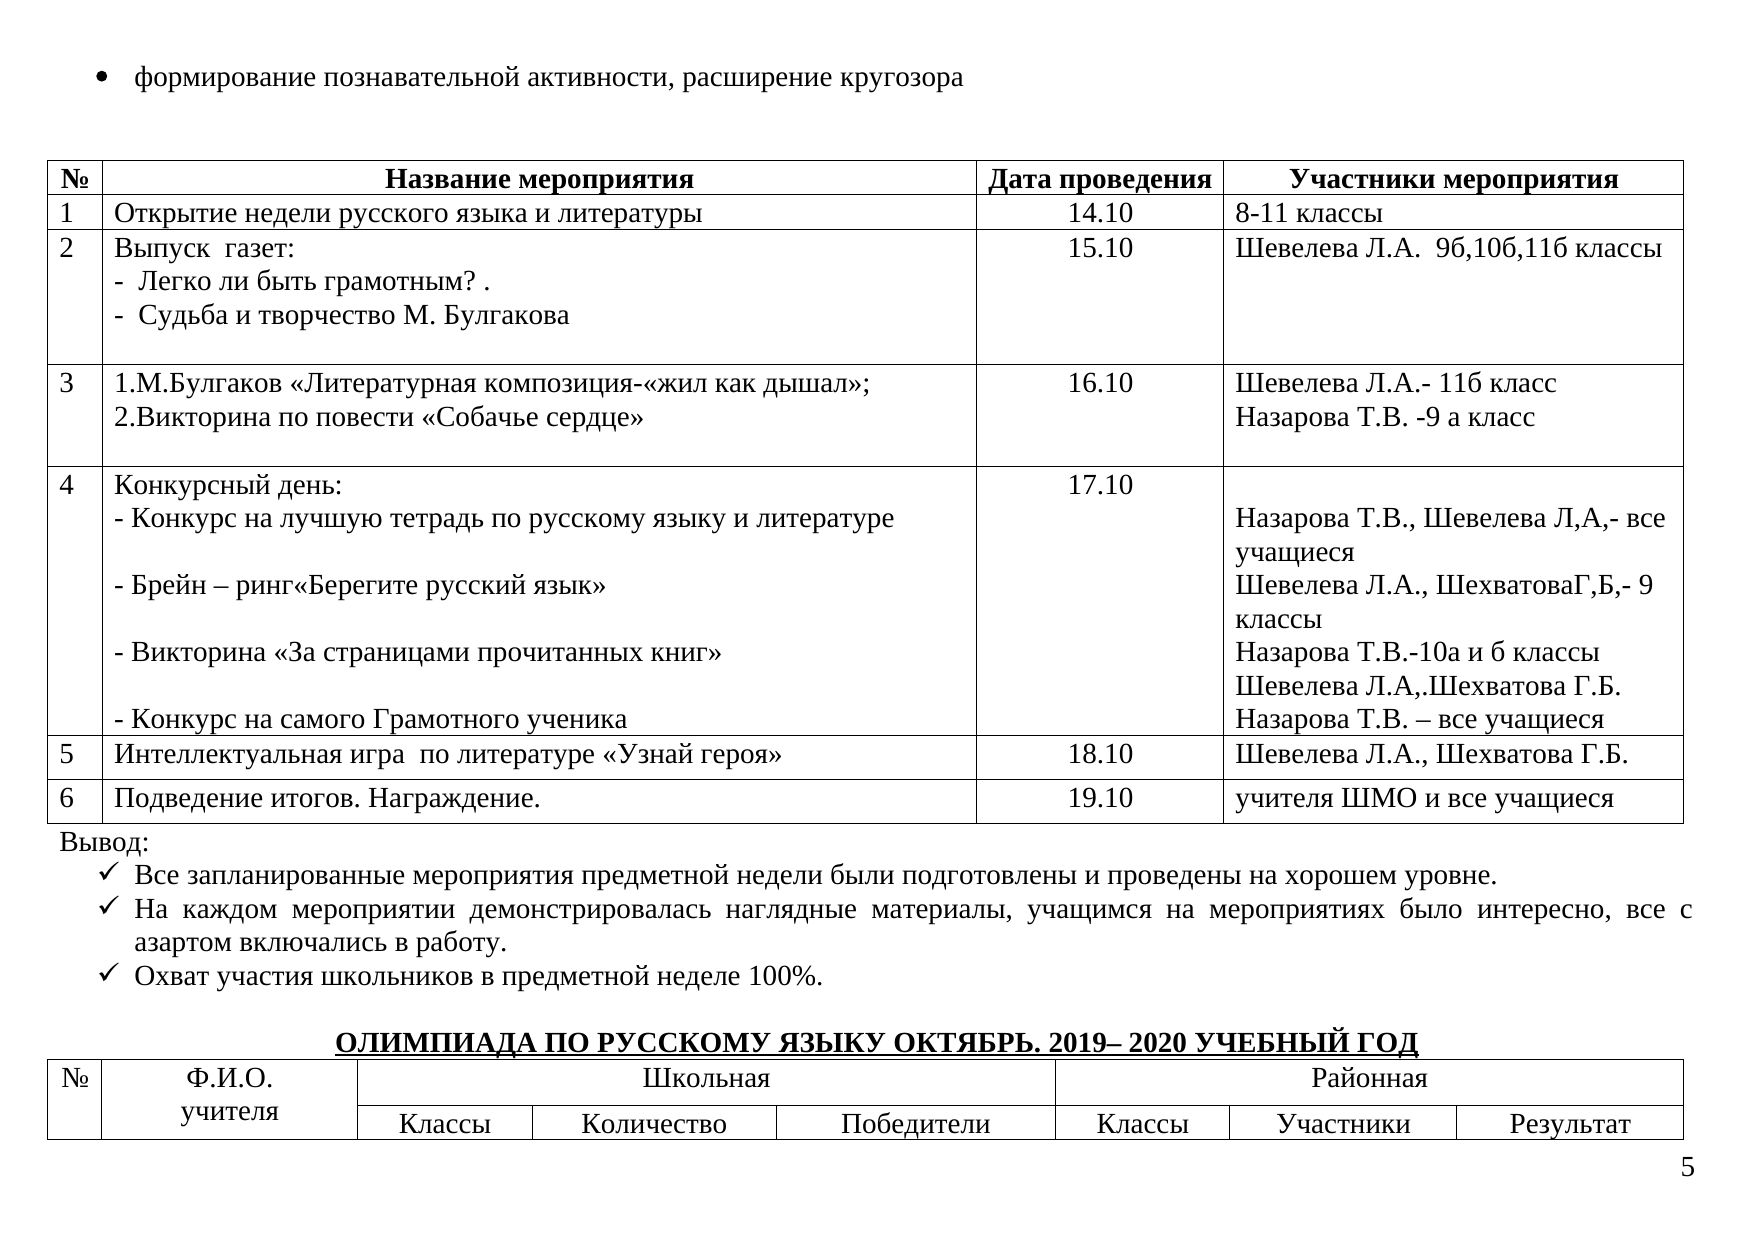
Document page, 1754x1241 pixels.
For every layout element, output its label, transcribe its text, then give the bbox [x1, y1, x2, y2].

table_cell 18.10 [977, 736, 1223, 779]
table_cell Шевелева Л.А., Шехватова Г.Б. [1224, 736, 1683, 779]
table_cell Открытие недели русского языка и литературы [103, 195, 976, 229]
table_cell Классы [358, 1106, 532, 1139]
text ОЛИМПИАДА ПО РУССКОМУ ЯЗЫКУ ОКТЯБРЬ. 2019– 2020 УЧЕБНЫЙ ГОД [59, 1025, 1695, 1059]
table_cell 4 [48, 467, 102, 735]
table_header № [48, 161, 102, 194]
table_header № [48, 1060, 101, 1139]
table_cell Конкурсный день: - Конкурс на лучшую тетрадь по русскому языку и литературе - Брейн – ринг«Берегите русский язык» - Викторина «За страницами прочитанных книг» - Конкурс на самого Грамотного ученика [103, 467, 976, 735]
table_cell Участники [1230, 1106, 1456, 1139]
table_header Районная [1056, 1060, 1683, 1105]
table_cell 1.М.Булгаков «Литературная композиция-«жил как дышал»; 2.Викторина по повести «Собачье сердце» [103, 365, 976, 466]
table_cell Шевелева Л.А.- 11б класс Назарова Т.В. -9 а класс [1224, 365, 1683, 466]
table_cell 16.10 [977, 365, 1223, 466]
table_cell 5 [48, 736, 102, 779]
table_cell 2 [48, 230, 102, 364]
table_cell учителя ШМО и все учащиеся [1224, 780, 1683, 823]
table_header Школьная [358, 1060, 1055, 1105]
table_cell Назарова Т.В., Шевелева Л,А,- все учащиеся Шевелева Л.А., ШехватоваГ,Б,- 9 классы Назарова Т.В.-10а и б классы Шевелева Л.А,.Шехватова Г.Б. Назарова Т.В. – все учащиеся [1224, 467, 1683, 735]
table_cell Выпуск газет: - Легко ли быть грамотным? . - Судьба и творчество М. Булгакова [103, 230, 976, 364]
table_cell 6 [48, 780, 102, 823]
list Все запланированные мероприятия предметной недели были подготовлены и проведены на хорошем уровне. [97, 857, 1695, 891]
table_cell 8-11 классы [1224, 195, 1683, 229]
table_cell Результат [1457, 1106, 1683, 1139]
text Вывод: [59, 824, 1695, 857]
table_cell Шевелева Л.А. 9б,10б,11б классы [1224, 230, 1683, 364]
table_cell Интеллектуальная игра по литературе «Узнай героя» [103, 736, 976, 779]
table_cell 3 [48, 365, 102, 466]
list формирование познавательной активности, расширение кругозора [97, 59, 1695, 93]
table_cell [533, 1106, 776, 1139]
table_cell 19.10 [977, 780, 1223, 823]
table_cell 15.10 [977, 230, 1223, 364]
table_cell Победители [777, 1106, 1055, 1139]
table_cell 1 [48, 195, 102, 229]
table_cell Подведение итогов. Награждение. [103, 780, 976, 823]
table_cell 17.10 [977, 467, 1223, 735]
list Охват участия школьников в предметной неделе 100%. [97, 958, 1695, 992]
table_cell Классы [1056, 1106, 1229, 1139]
table_header Ф.И.О. учителя [102, 1060, 357, 1139]
table_header Дата проведения [977, 161, 1223, 194]
table_header Название мероприятия [103, 161, 976, 194]
list На каждом мероприятии демонстрировалась наглядные материалы, учащимся на мероприятиях было интересно, все с азартом включались в работу. [97, 891, 1695, 958]
table_cell 14.10 [977, 195, 1223, 229]
table_header Участники мероприятия [1224, 161, 1683, 194]
